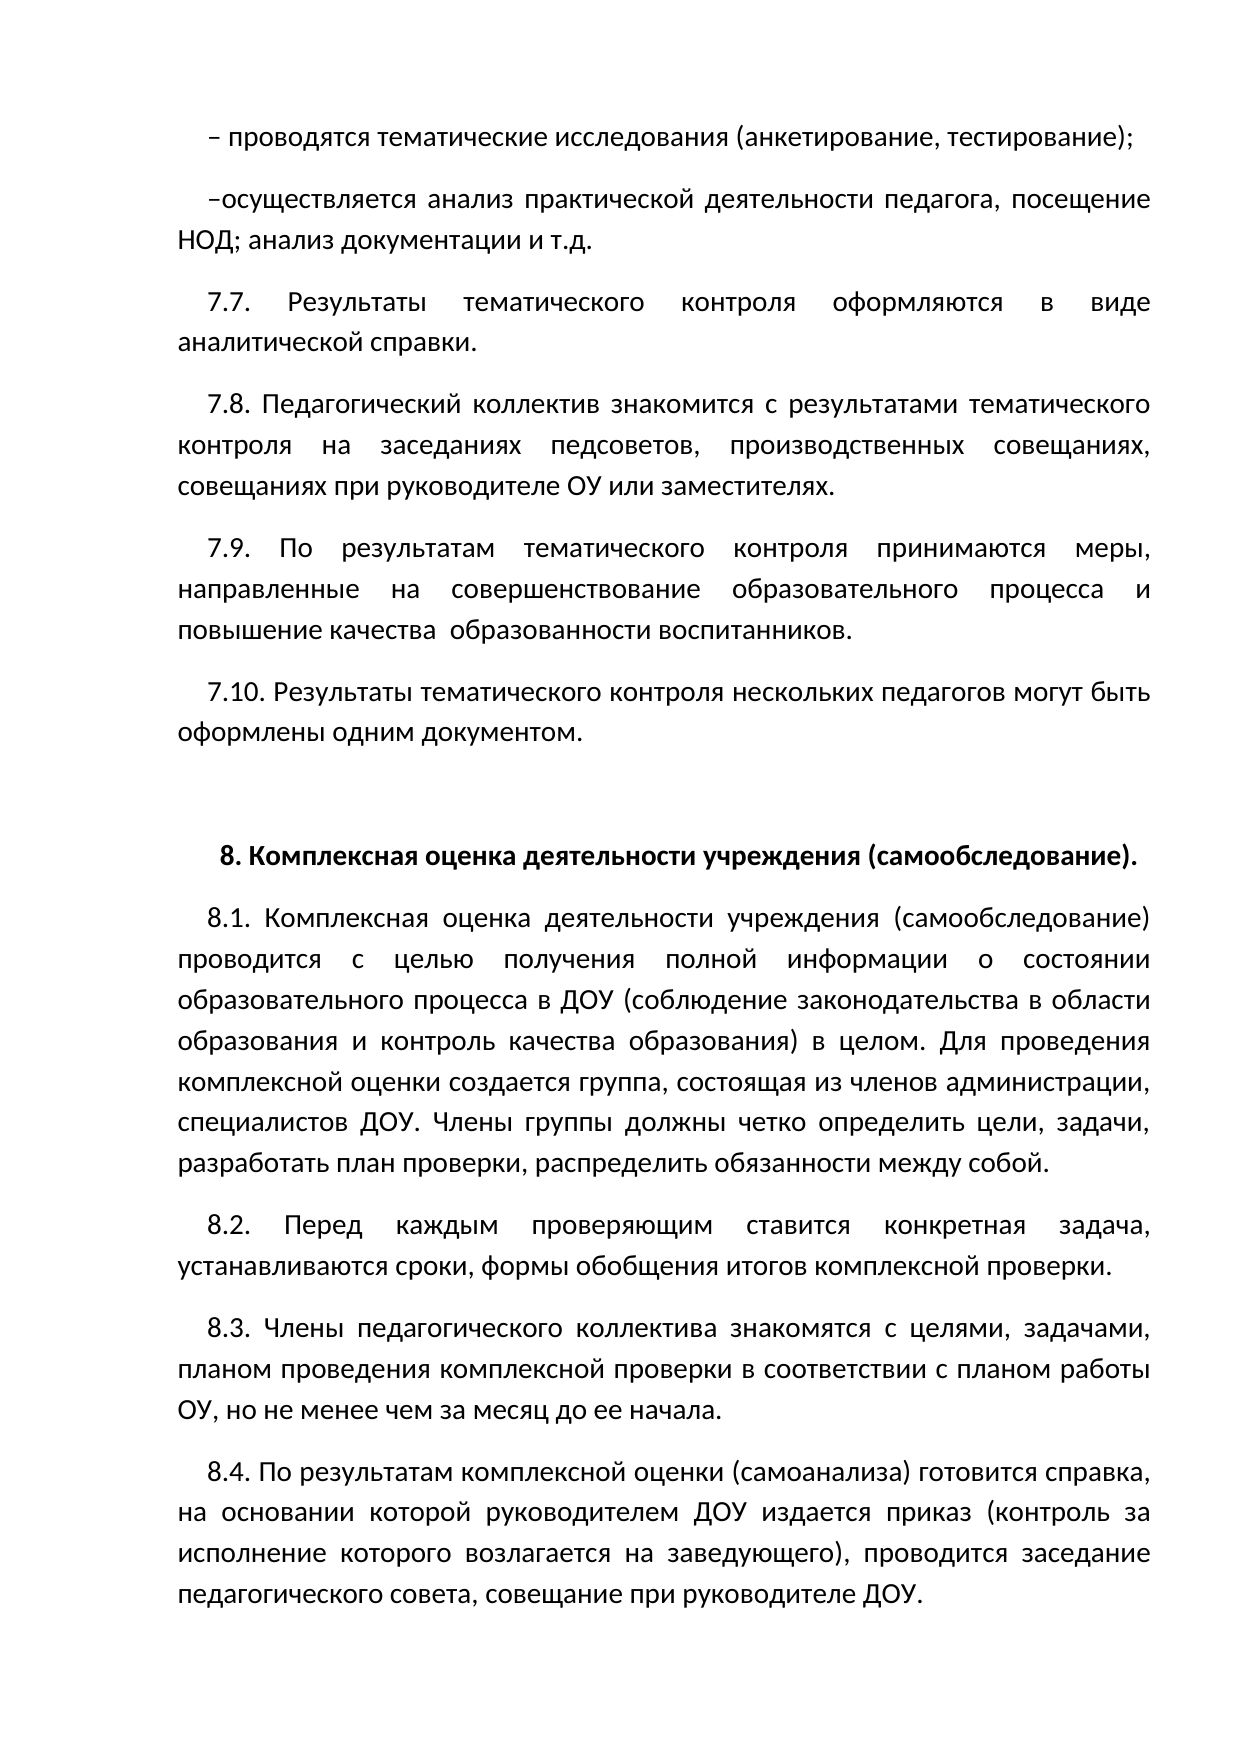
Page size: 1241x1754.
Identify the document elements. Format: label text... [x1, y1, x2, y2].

text 7.7. Результаты тематического контроля оформляются в виде аналитической справки. [177, 283, 1152, 359]
text 8.4. По результатам комплексной оценки (самоанализа) готовится справка, на основании которой руководителем ДОУ издается приказ (контроль за исполнение которого возлагается на заведующего), проводится заседание педагогического совета, совещание при руководителе ДОУ. [177, 1453, 1152, 1611]
text 7.10. Результаты тематического контроля нескольких педагогов могут быть оформлены одним документом. [177, 673, 1152, 749]
text 8. Комплексная оценка деятельности учреждения (самообследование). [177, 837, 1152, 873]
text –осуществляется анализ практической деятельности педагога, посещение НОД; анализ документации и т.д. [177, 180, 1152, 256]
text 8.3. Члены педагогического коллектива знакомятся с целями, задачами, планом проведения комплексной проверки в соответствии с планом работы ОУ, но не менее чем за месяц до ее начала. [177, 1309, 1152, 1426]
text – проводятся тематические исследования (анкетирование, тестирование); [177, 118, 1152, 154]
text 8.1. Комплексная оценка деятельности учреждения (самообследование) проводится с целью получения полной информации о состоянии образовательного процесса в ДОУ (соблюдение законодательства в области образования и контроль качества образования) в целом. Для проведения комплексной оценки создается группа, состоящая из членов администрации, специалистов ДОУ. Члены группы должны четко определить цели, задачи, разработать план проверки, распределить обязанности между собой. [177, 899, 1152, 1180]
text 7.8. Педагогический коллектив знакомится с результатами тематического контроля на заседаниях педсоветов, производственных совещаниях, совещаниях при руководителе ОУ или заместителях. [177, 385, 1152, 503]
text 7.9. По результатам тематического контроля принимаются меры, направленные на совершенствование образовательного процесса и повышение качества образованности воспитанников. [177, 529, 1152, 646]
text 8.2. Перед каждым проверяющим ставится конкретная задача, устанавливаются сроки, формы обобщения итогов комплексной проверки. [177, 1206, 1152, 1283]
